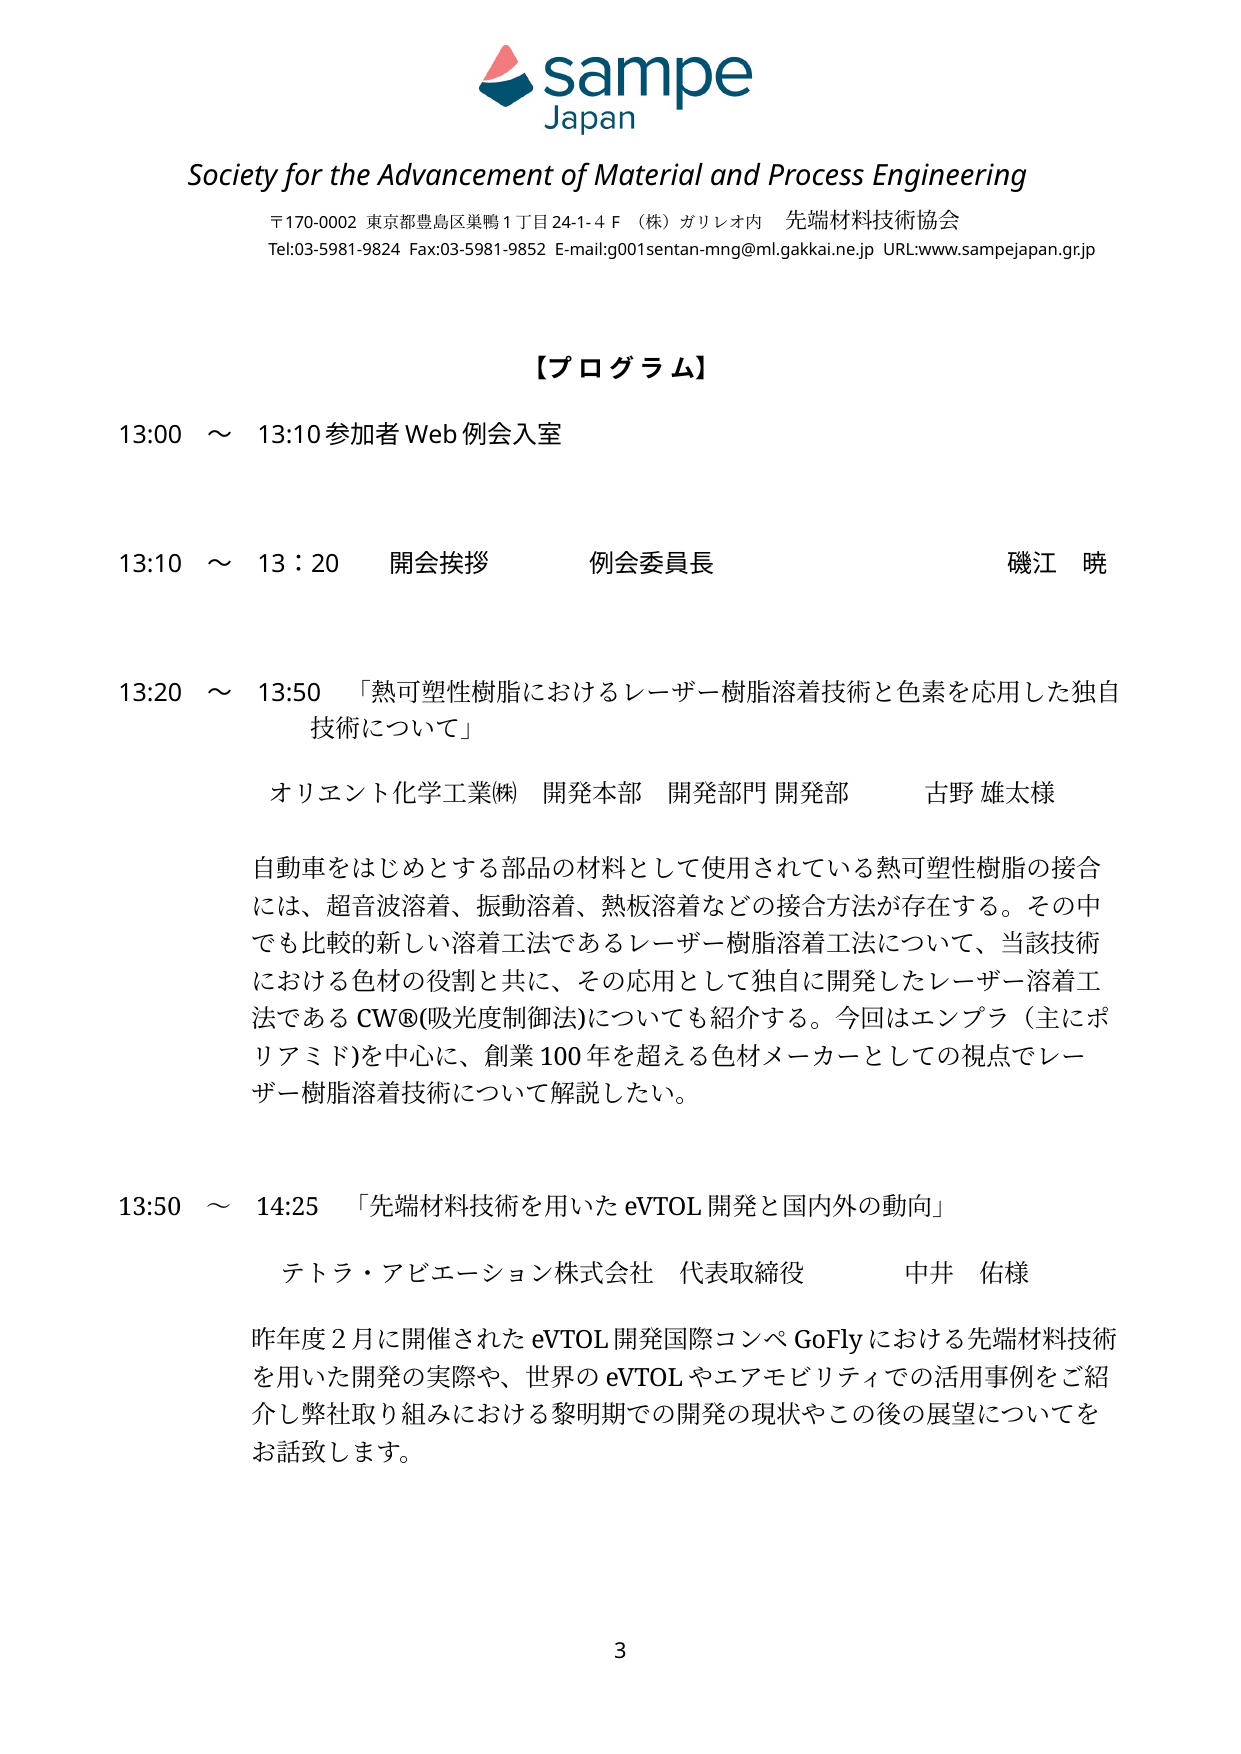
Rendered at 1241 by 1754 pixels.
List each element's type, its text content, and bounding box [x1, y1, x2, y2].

picture [470, 40, 756, 138]
text 自動車をはじめとする部品の材料として使用されている熱可塑性樹脂の接合には、超音波溶着、振動溶着、熱板溶着などの接合方法が存在する。その中でも比較的新しい溶着工法であるレーザー樹脂溶着工法について、当該技術における色材の役割と共に、その応用として独自に開発したレーザー溶着工法であるCW®(吸光度制御法)についても紹介する。今回はエンプラ（主にポリアミド)を中心に、創業100年を超える色材メーカーとしての視点でレーザー樹脂溶着技術について解説したい。 [251, 848, 1122, 1111]
text テトラ・アビエーション株式会社 代表取締役 中井 佑様 [280, 1252, 1122, 1290]
text オリヱント化学工業㈱ 開発本部 開発部門 開発部 古野 雄太様 [118, 773, 1122, 811]
text 【プ ロ グ ラ ム】 [118, 348, 1125, 386]
text 13:50 ～ 14:25 「先端材料技術を用いたeVTOL開発と国内外の動向」 [118, 1186, 1122, 1223]
text 13:20 ～ 13:50 「熱可塑性樹脂におけるレーザー樹脂溶着技術と色素を応用した独自技術について」 [118, 672, 1122, 744]
text 昨年度２月に開催されたeVTOL開発国際コンペGoFlyにおける先端材料技術を用いた開発の実際や、世界のeVTOLやエアモビリティでの活用事例をご紹介し弊社取り組みにおける黎明期での開発の現状やこの後の展望についてをお話致します。 [251, 1319, 1122, 1469]
text 13:10 ～ 13：20 開会挨拶 例会委員長 磯江 暁 [118, 543, 1122, 579]
text 13:00 ～ 13:10 参加者Web例会入室 [118, 415, 1122, 451]
